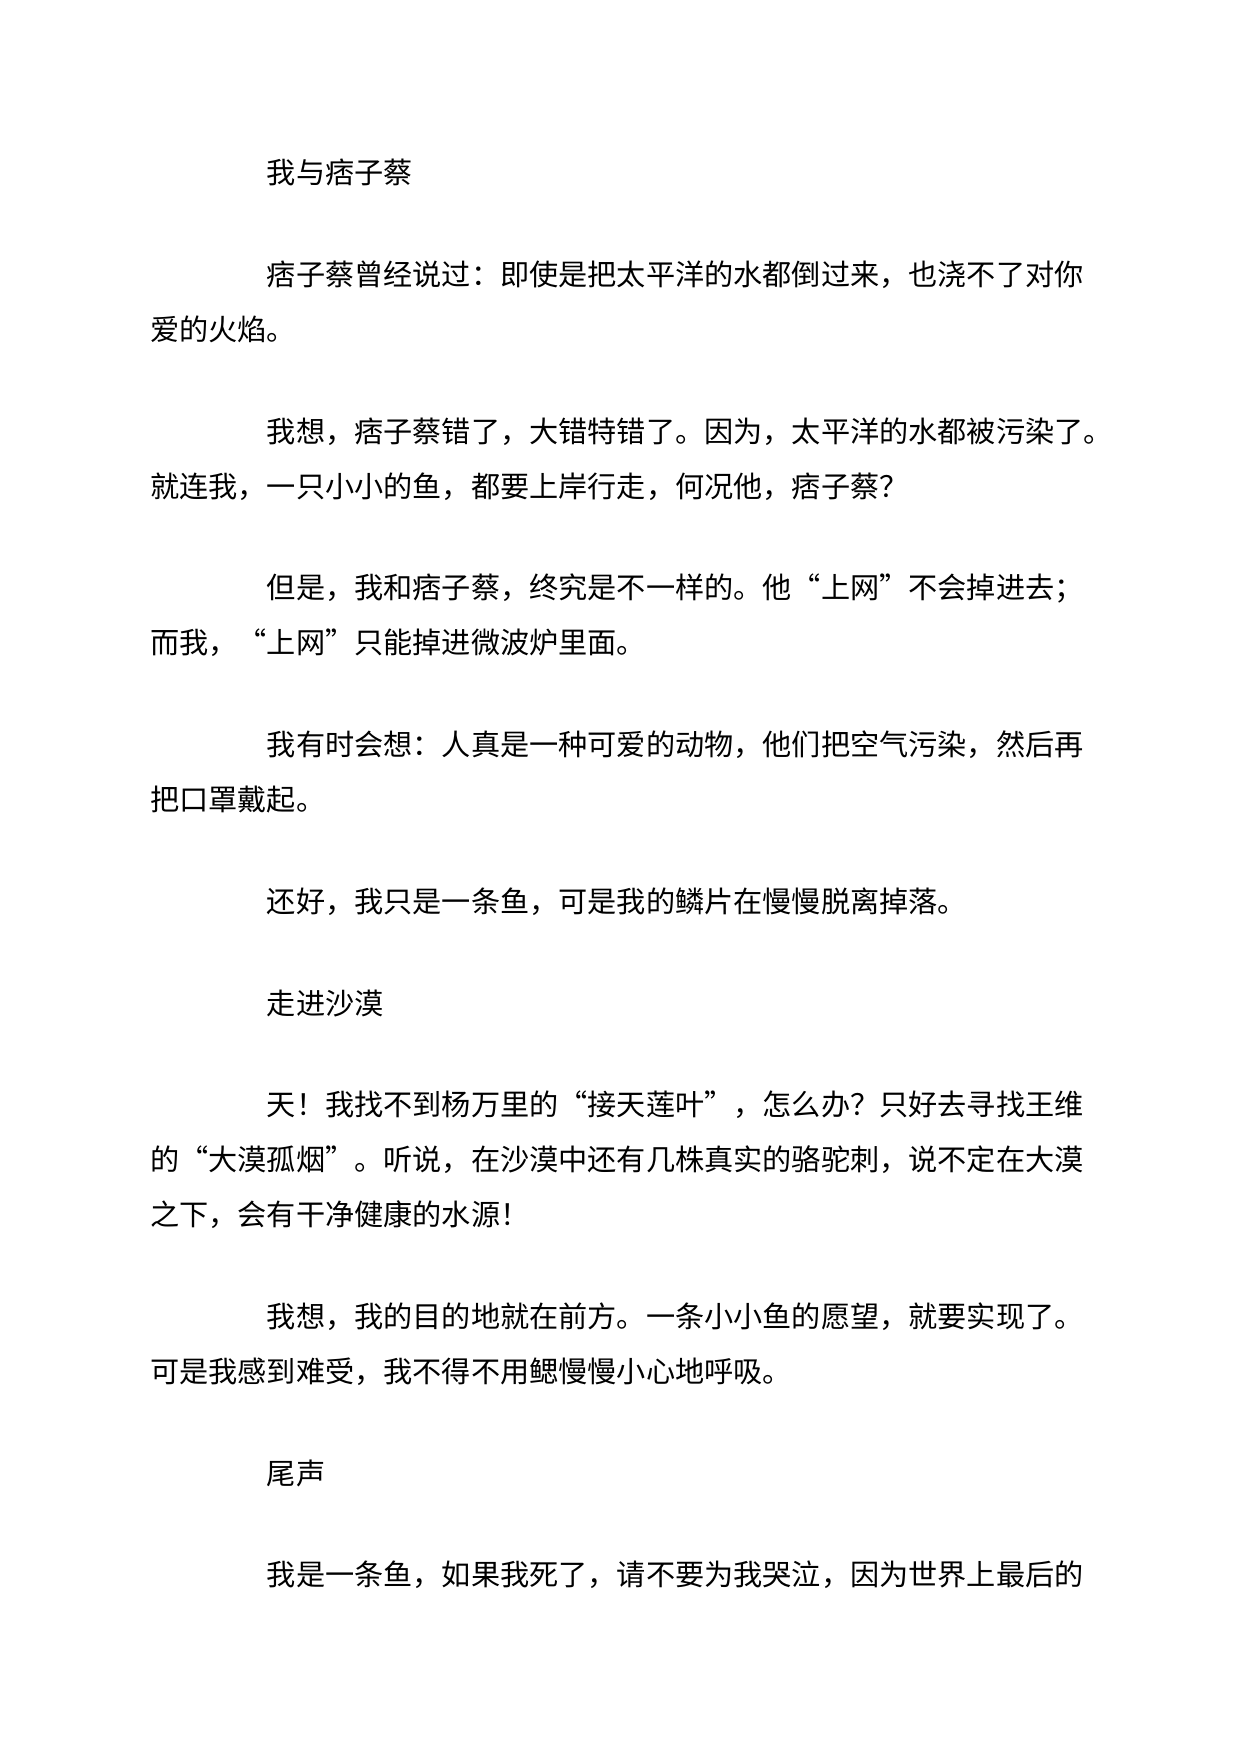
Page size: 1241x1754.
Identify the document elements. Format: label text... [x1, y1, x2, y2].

text 还好，我只是一条鱼，可是我的鳞片在慢慢脱离掉落。 [150, 878, 1090, 921]
text 我想，我的目的地就在前方。一条小小鱼的愿望，就要实现了。可是我感到难受，我不得不用鳃慢慢小心地呼吸。 [150, 1293, 1090, 1391]
text 尾声 [150, 1450, 1090, 1492]
text 我想，痞子蔡错了，大错特错了。因为，太平洋的水都被污染了。就连我，一只小小的鱼，都要上岸行走，何况他，痞子蔡？ [150, 408, 1090, 506]
text 走进沙漠 [150, 980, 1090, 1022]
text 痞子蔡曾经说过：即使是把太平洋的水都倒过来，也浇不了对你爱的火焰。 [150, 252, 1090, 349]
text 我有时会想：人真是一种可爱的动物，他们把空气污染，然后再把口罩戴起。 [150, 722, 1090, 819]
text 天！我找不到杨万里的“接天莲叶”，怎么办？只好去寻找王维的“大漠孤烟”。听说，在沙漠中还有几株真实的骆驼刺，说不定在大漠之下，会有干净健康的水源！ [150, 1082, 1090, 1234]
text 我与痞子蔡 [150, 150, 1090, 192]
text 但是，我和痞子蔡，终究是不一样的。他“上网”不会掉进去；而我，“上网”只能掉进微波炉里面。 [150, 565, 1090, 662]
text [150, 1552, 1090, 1594]
